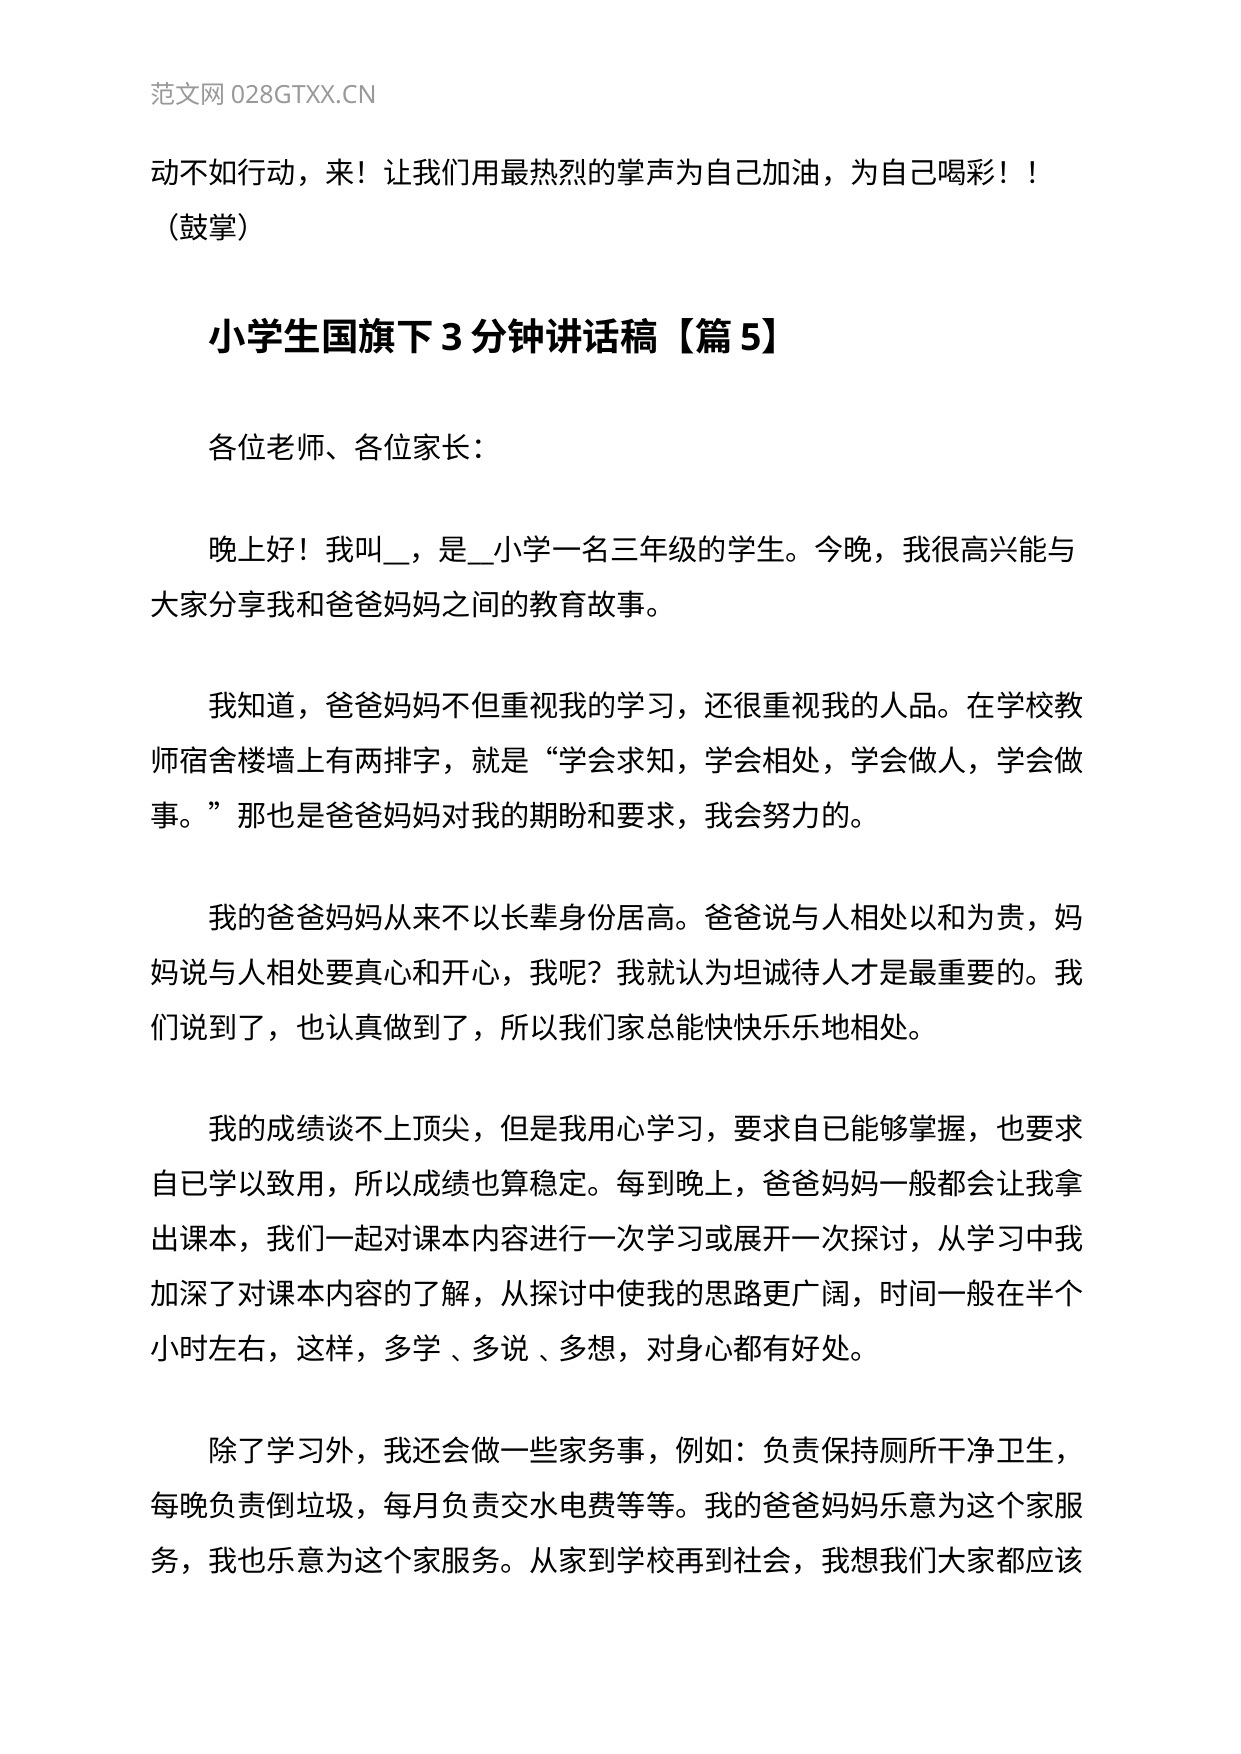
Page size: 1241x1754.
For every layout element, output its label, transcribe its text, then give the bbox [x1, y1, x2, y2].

text 晚上好！我叫__，是__小学一名三年级的学生。今晚，我很高兴能与大家分享我和爸爸妈妈之间的教育故事。 [150, 526, 1090, 623]
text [150, 1427, 1090, 1579]
text 各位老师、各位家长： [150, 424, 1090, 467]
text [150, 150, 1090, 247]
text 我的爸爸妈妈从来不以长辈身份居高。爸爸说与人相处以和为贵，妈妈说与人相处要真心和开心，我呢？我就认为坦诚待人才是最重要的。我们说到了，也认真做到了，所以我们家总能快快乐乐地相处。 [150, 894, 1090, 1046]
text 小学生国旗下3分钟讲话稿【篇5】 [150, 307, 1090, 361]
text 我知道，爸爸妈妈不但重视我的学习，还很重视我的人品。在学校教师宿舍楼墙上有两排字，就是“学会求知，学会相处，学会做人，学会做事。”那也是爸爸妈妈对我的期盼和要求，我会努力的。 [150, 683, 1090, 835]
text 我的成绩谈不上顶尖，但是我用心学习，要求自已能够掌握，也要求自已学以致用，所以成绩也算稳定。每到晚上，爸爸妈妈一般都会让我拿出课本，我们一起对课本内容进行一次学习或展开一次探讨，从学习中我加深了对课本内容的了解，从探讨中使我的思路更广阔，时间一般在半个小时左右，这样，多学﹑多说﹑多想，对身心都有好处。 [150, 1106, 1090, 1368]
